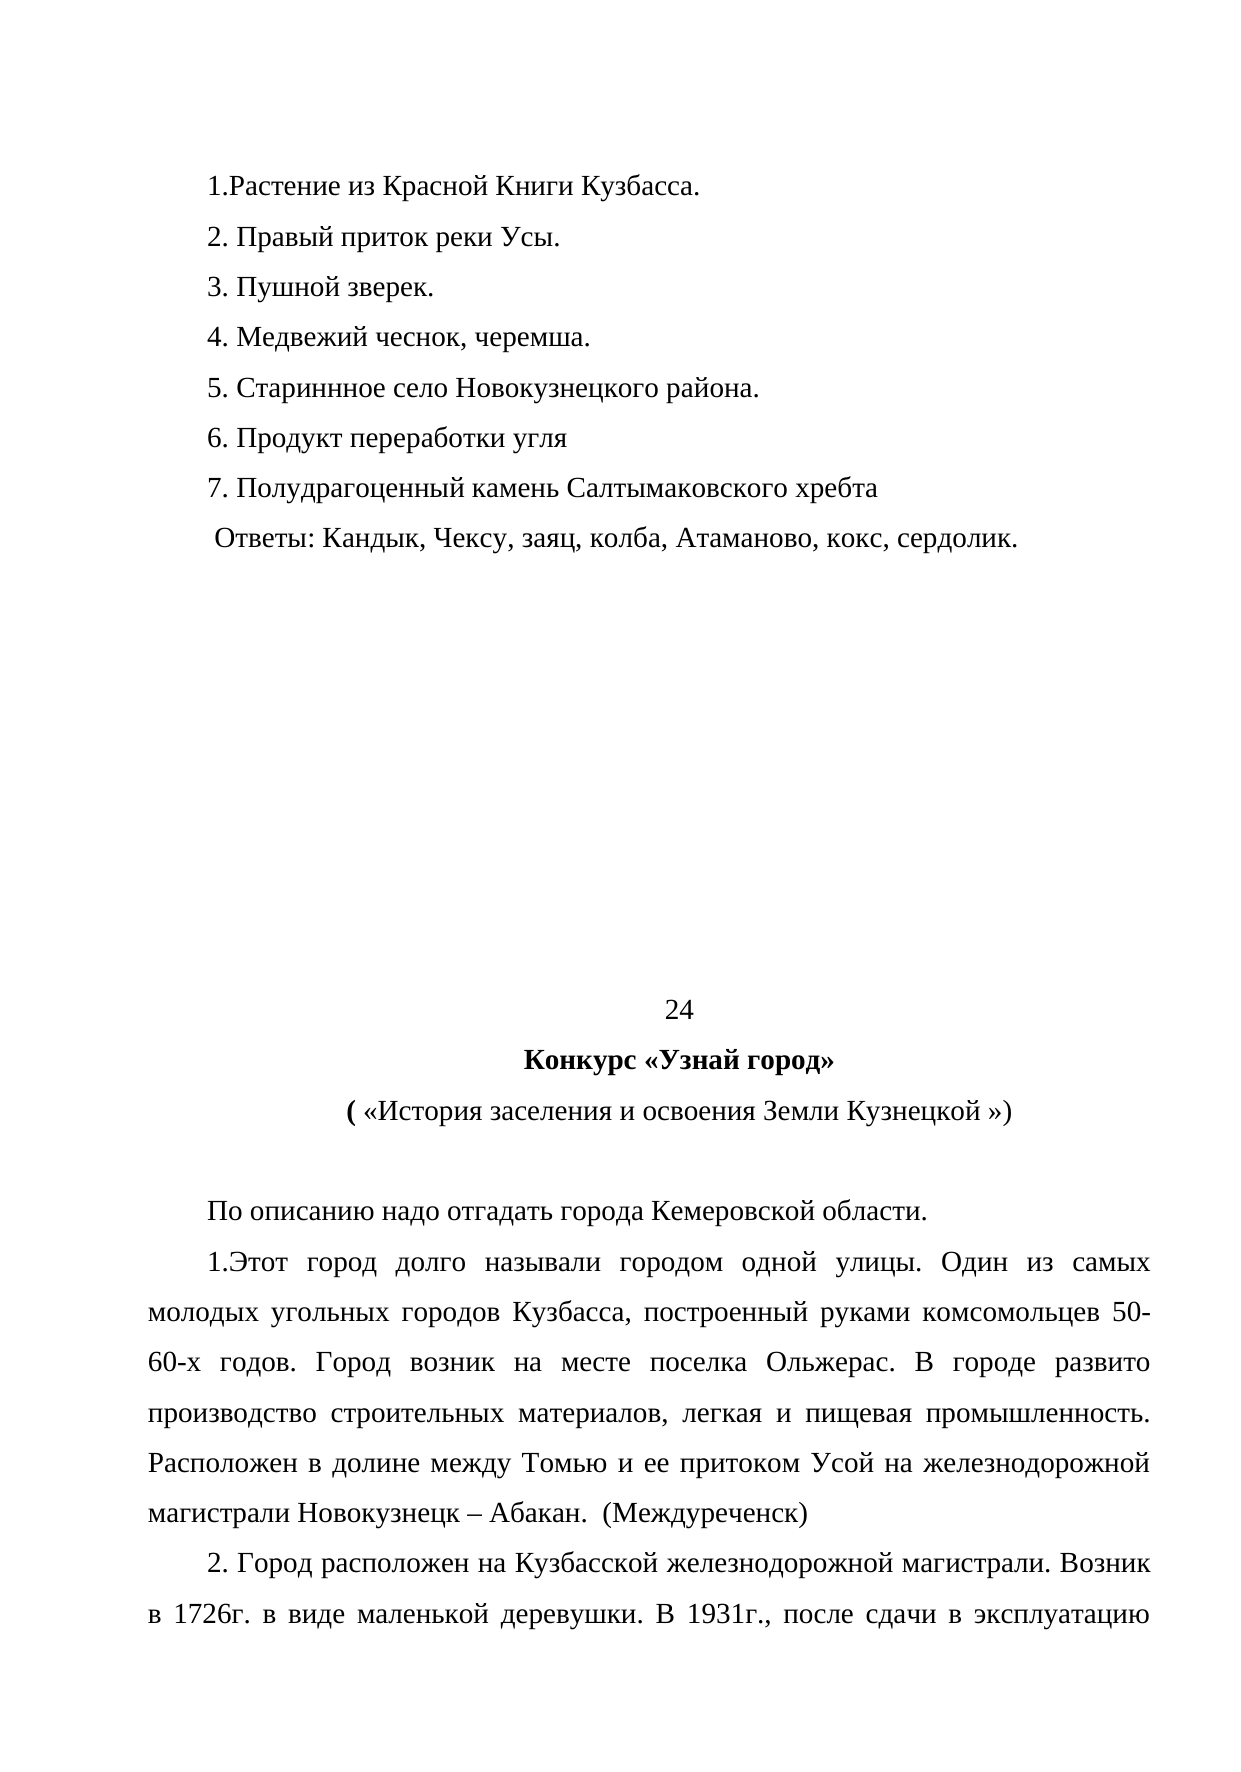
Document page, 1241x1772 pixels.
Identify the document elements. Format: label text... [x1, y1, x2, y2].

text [148, 1546, 1152, 1629]
text По описанию надо отгадать города Кемеровской области. [148, 1193, 1152, 1227]
text 7. Полудрагоценный камень Салтымаковского хребта [148, 470, 1152, 504]
text 2. Правый приток реки Усы. [148, 219, 1152, 252]
text 3. Пушной зверек. [148, 269, 1152, 303]
text 1.Этот город долго называли городом одной улицы. Один из самых молодых угольных городов Кузбасса, построенный руками комсомольцев 50-60-х годов. Город возник на месте поселка Ольжерас. В городе развито производство строительных материалов, легкая и пищевая промышленность. Расположен в долине между Томью и ее притоком Усой на железнодорожной магистрали Новокузнецк – Абакан. (Междуреченск) [148, 1244, 1152, 1529]
text Конкурс «Узнай город» [148, 1042, 1152, 1076]
text ( «История заселения и освоения Земли Кузнецкой ») [148, 1093, 1152, 1126]
text 24 [148, 992, 1152, 1026]
text 6. Продукт переработки угля [148, 420, 1152, 453]
text 1.Растение из Красной Книги Кузбасса. [148, 168, 1152, 202]
text 4. Медвежий чеснок, черемша. [148, 319, 1152, 353]
text Ответы: Кандык, Чексу, заяц, колба, Атаманово, кокс, сердолик. [148, 521, 1152, 554]
text 5. Стариннное село Новокузнецкого района. [148, 370, 1152, 403]
